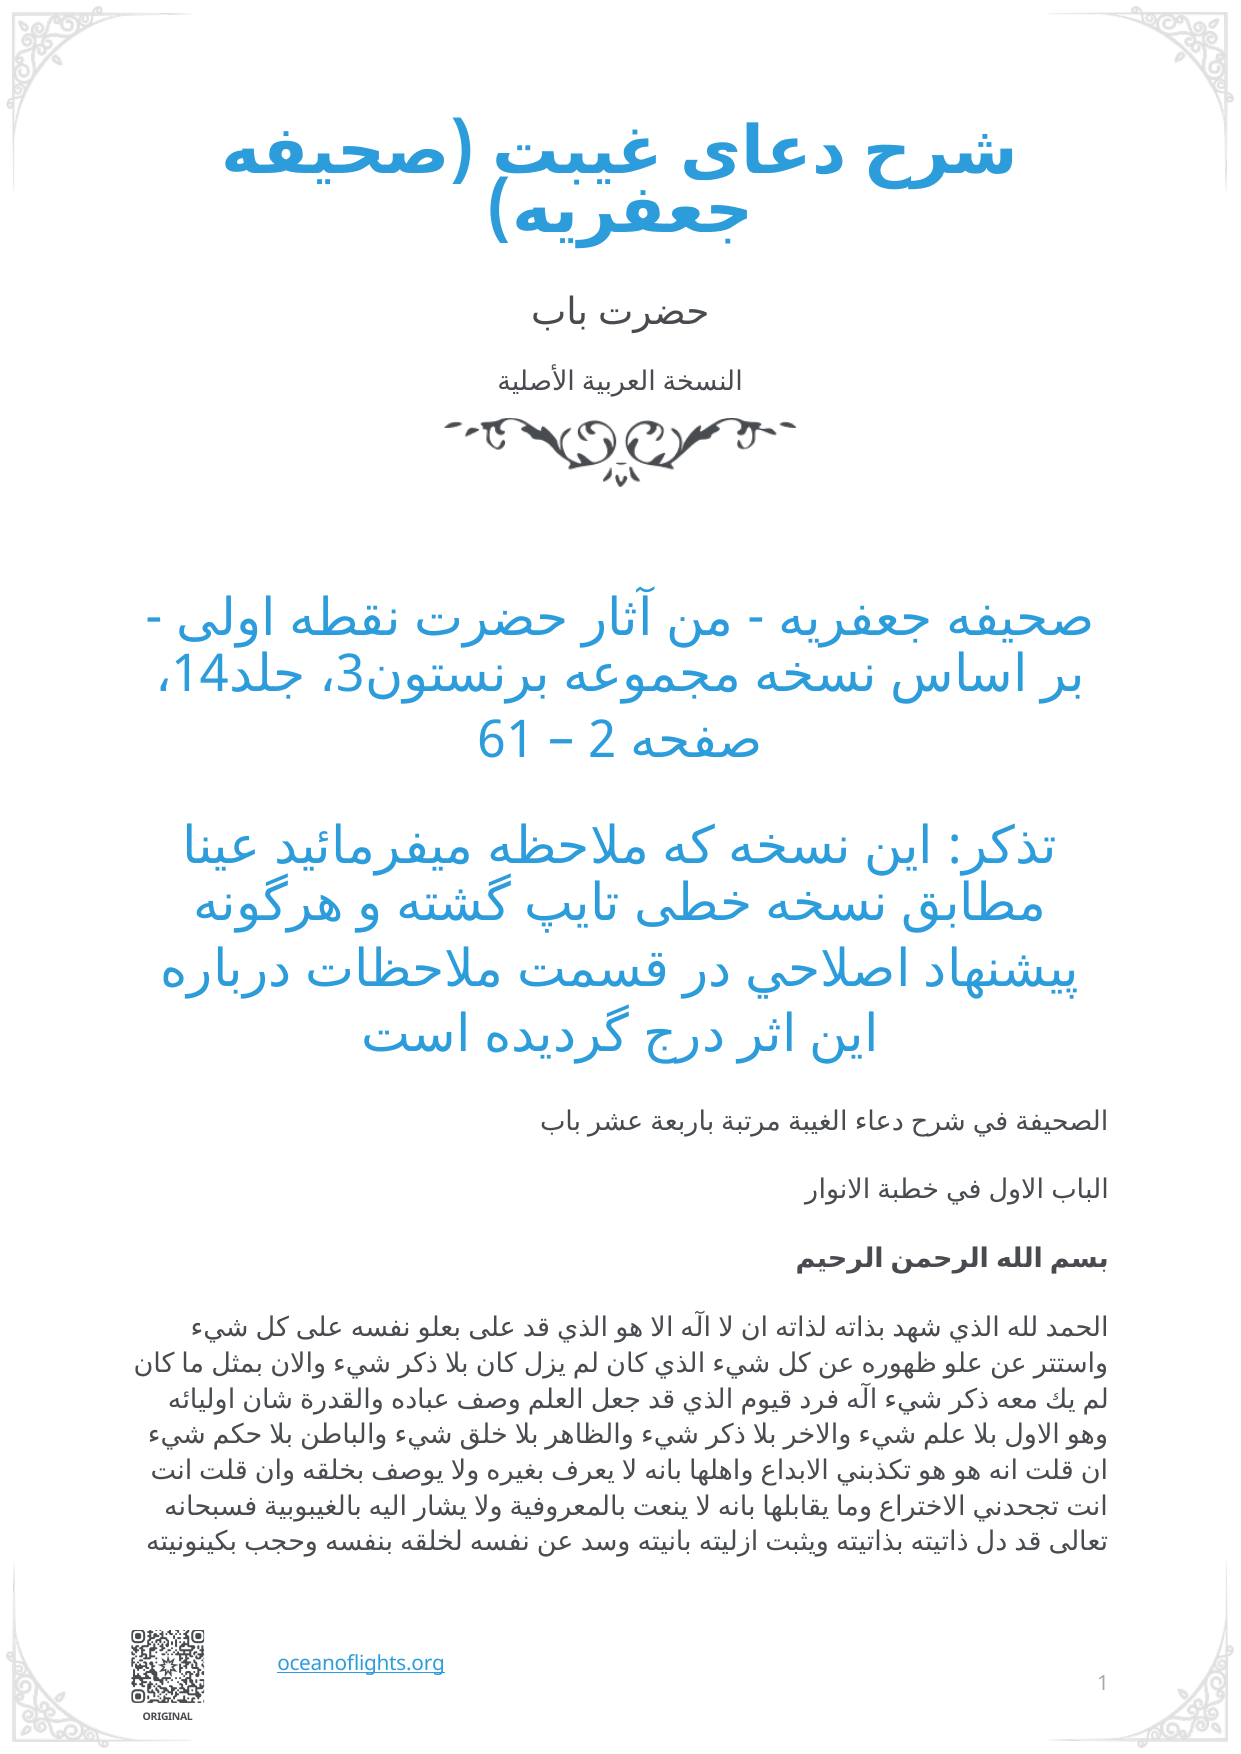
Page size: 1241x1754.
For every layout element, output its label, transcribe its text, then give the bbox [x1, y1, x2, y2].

picture [6, 6, 194, 194]
text بسم الله الرحمن الرحيم [131, 1244, 1109, 1279]
text الصحيفة في شرح دعاء الغيبة مرتبة باربعة عشر باب [131, 1106, 1109, 1141]
text حضرت باب [131, 293, 1109, 333]
text النسخة العربية الأصلية [131, 366, 1109, 401]
subtitle صحيفه جعفريه - من آثار حضرت نقطه اولى - بر اساس نسخه مجموعه برنستون3، جلد14، صفحه 2 – 61 [131, 583, 1109, 778]
title شرح دعای غیبت (صحیفه جعفریه) [131, 117, 1109, 259]
picture [6, 1560, 205, 1748]
picture [444, 418, 797, 487]
subtitle تذكر: اين نسخه كه ملاحظه ميفرمائيد عينا مطابق نسخه خطى تايپ گشته و هرگونه پيشنهاد اصلاحي در قسمت ملاحظات درباره اين اثر درج گرديده است [131, 812, 1109, 1072]
picture [1046, 1560, 1234, 1748]
text الباب الاول في خطبة الانوار [131, 1175, 1109, 1210]
picture [1046, 6, 1234, 194]
